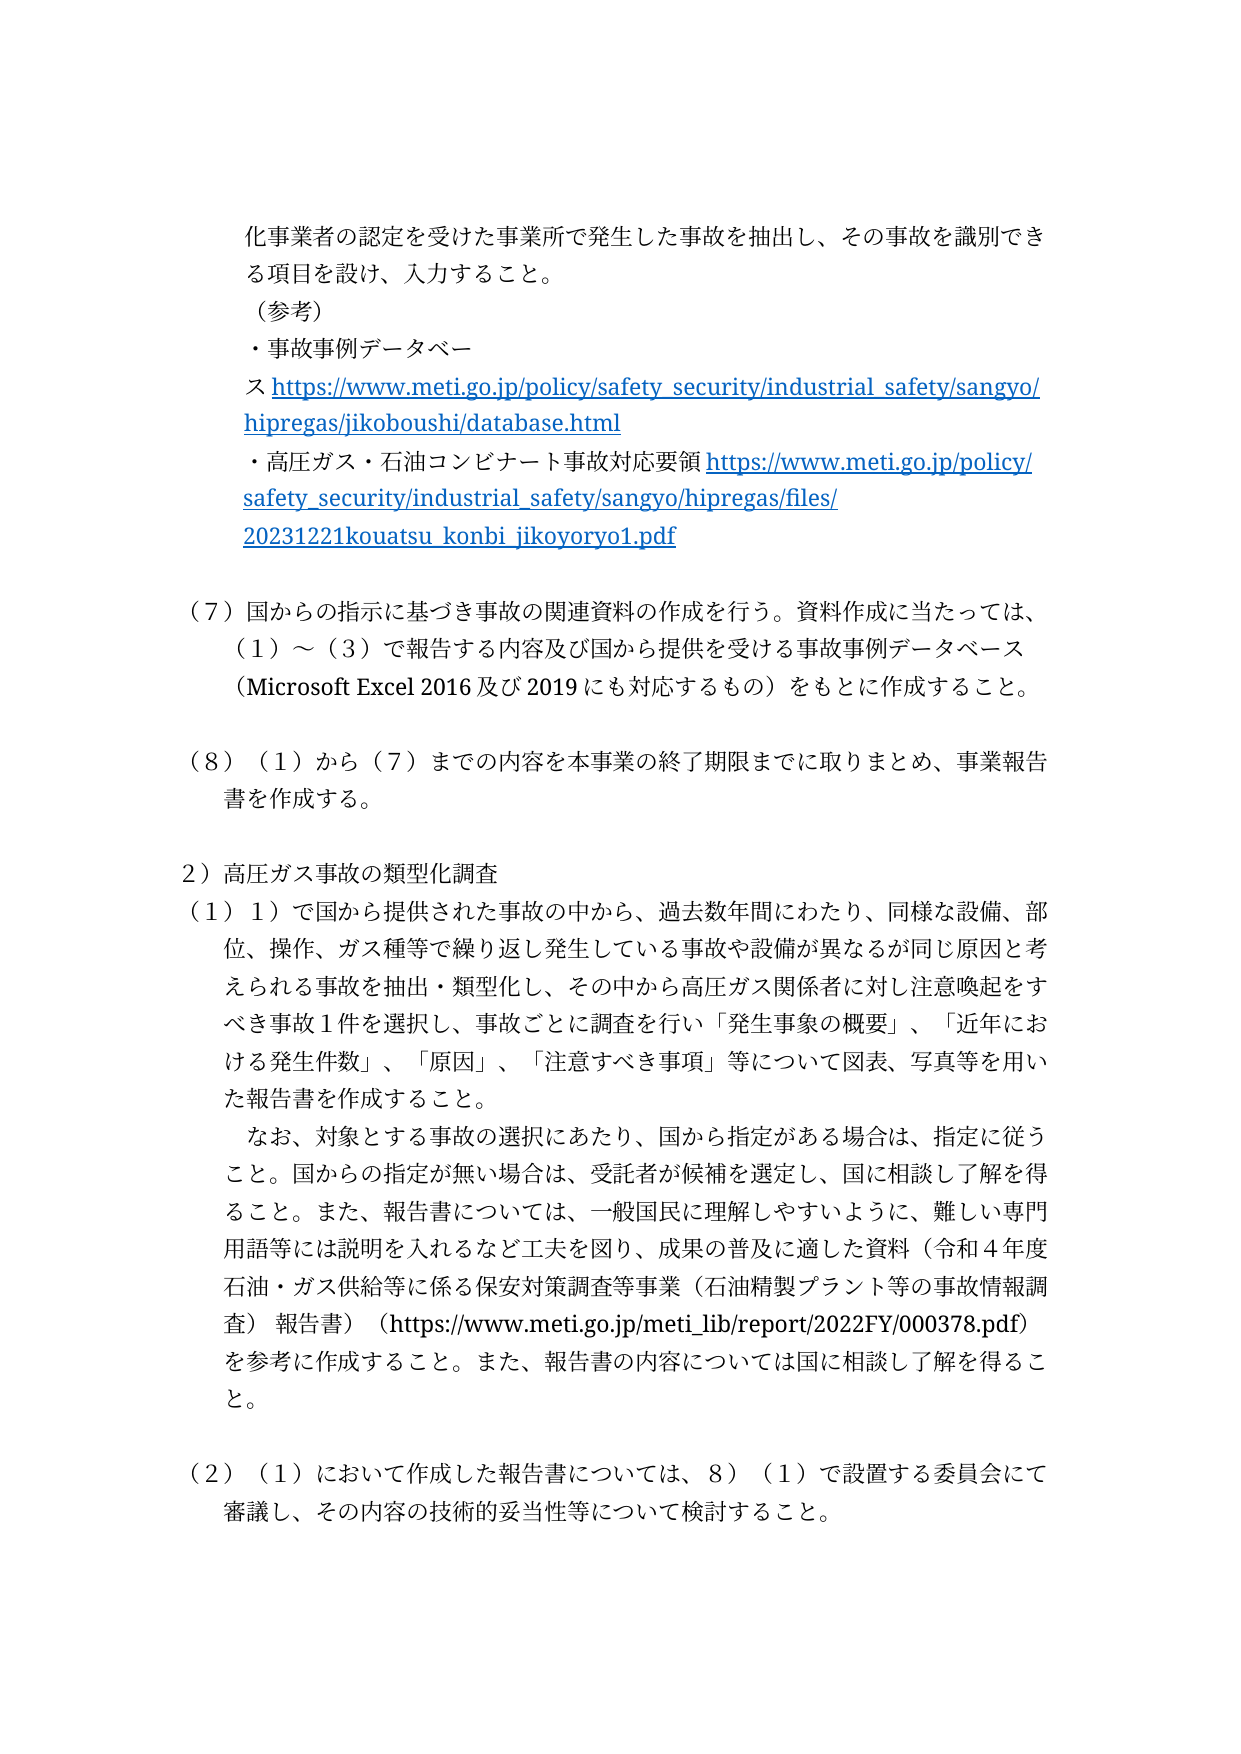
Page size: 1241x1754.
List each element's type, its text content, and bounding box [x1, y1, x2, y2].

text ・高圧ガス・石油コンビナート事故対応要領https://www.meti.go.jp/policy/safety_security/industrial_safety/sangyo/hipregas/files/20231221kouatsu_konbi_jikoyoryo1.pdf [243, 442, 1063, 554]
text （２）（１）において作成した報告書については、８）（１）で設置する委員会にて審議し、その内容の技術的妥当性等について検討すること。 [177, 1454, 1063, 1529]
text ２）高圧ガス事故の類型化調査 [177, 854, 1063, 892]
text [221, 217, 1063, 442]
text （７）国からの指示に基づき事故の関連資料の作成を行う。資料作成に当たっては、（１）～（３）で報告する内容及び国から提供を受ける事故事例データベース（Microsoft Excel 2016及び2019にも対応するもの）をもとに作成すること。 [177, 592, 1063, 704]
text （８）（１）から（７）までの内容を本事業の終了期限までに取りまとめ、事業報告書を作成する。 [177, 742, 1063, 817]
text （１）１）で国から提供された事故の中から、過去数年間にわたり、同様な設備、部位、操作、ガス種等で繰り返し発生している事故や設備が異なるが同じ原因と考えられる事故を抽出・類型化し、その中から高圧ガス関係者に対し注意喚起をすべき事故１件を選択し、事故ごとに調査を行い「発生事象の概要」、「近年における発生件数」、「原因」、「注意すべき事項」等について図表、写真等を用いた報告書を作成すること。 なお、対象とする事故の選択にあたり、国から指定がある場合は、指定に従うこと。国からの指定が無い場合は、受託者が候補を選定し、国に相談し了解を得ること。また、報告書については、一般国民に理解しやすいように、難しい専門用語等には説明を入れるなど工夫を図り、成果の普及に適した資料（令和４年度石油・ガス供給等に係る保安対策調査等事業（石油精製プラント等の事故情報調査） 報告書）（https://www.meti.go.jp/meti_lib/report/2022FY/000378.pdf）を参考に作成すること。また、報告書の内容については国に相談し了解を得ること。 [177, 892, 1063, 1417]
